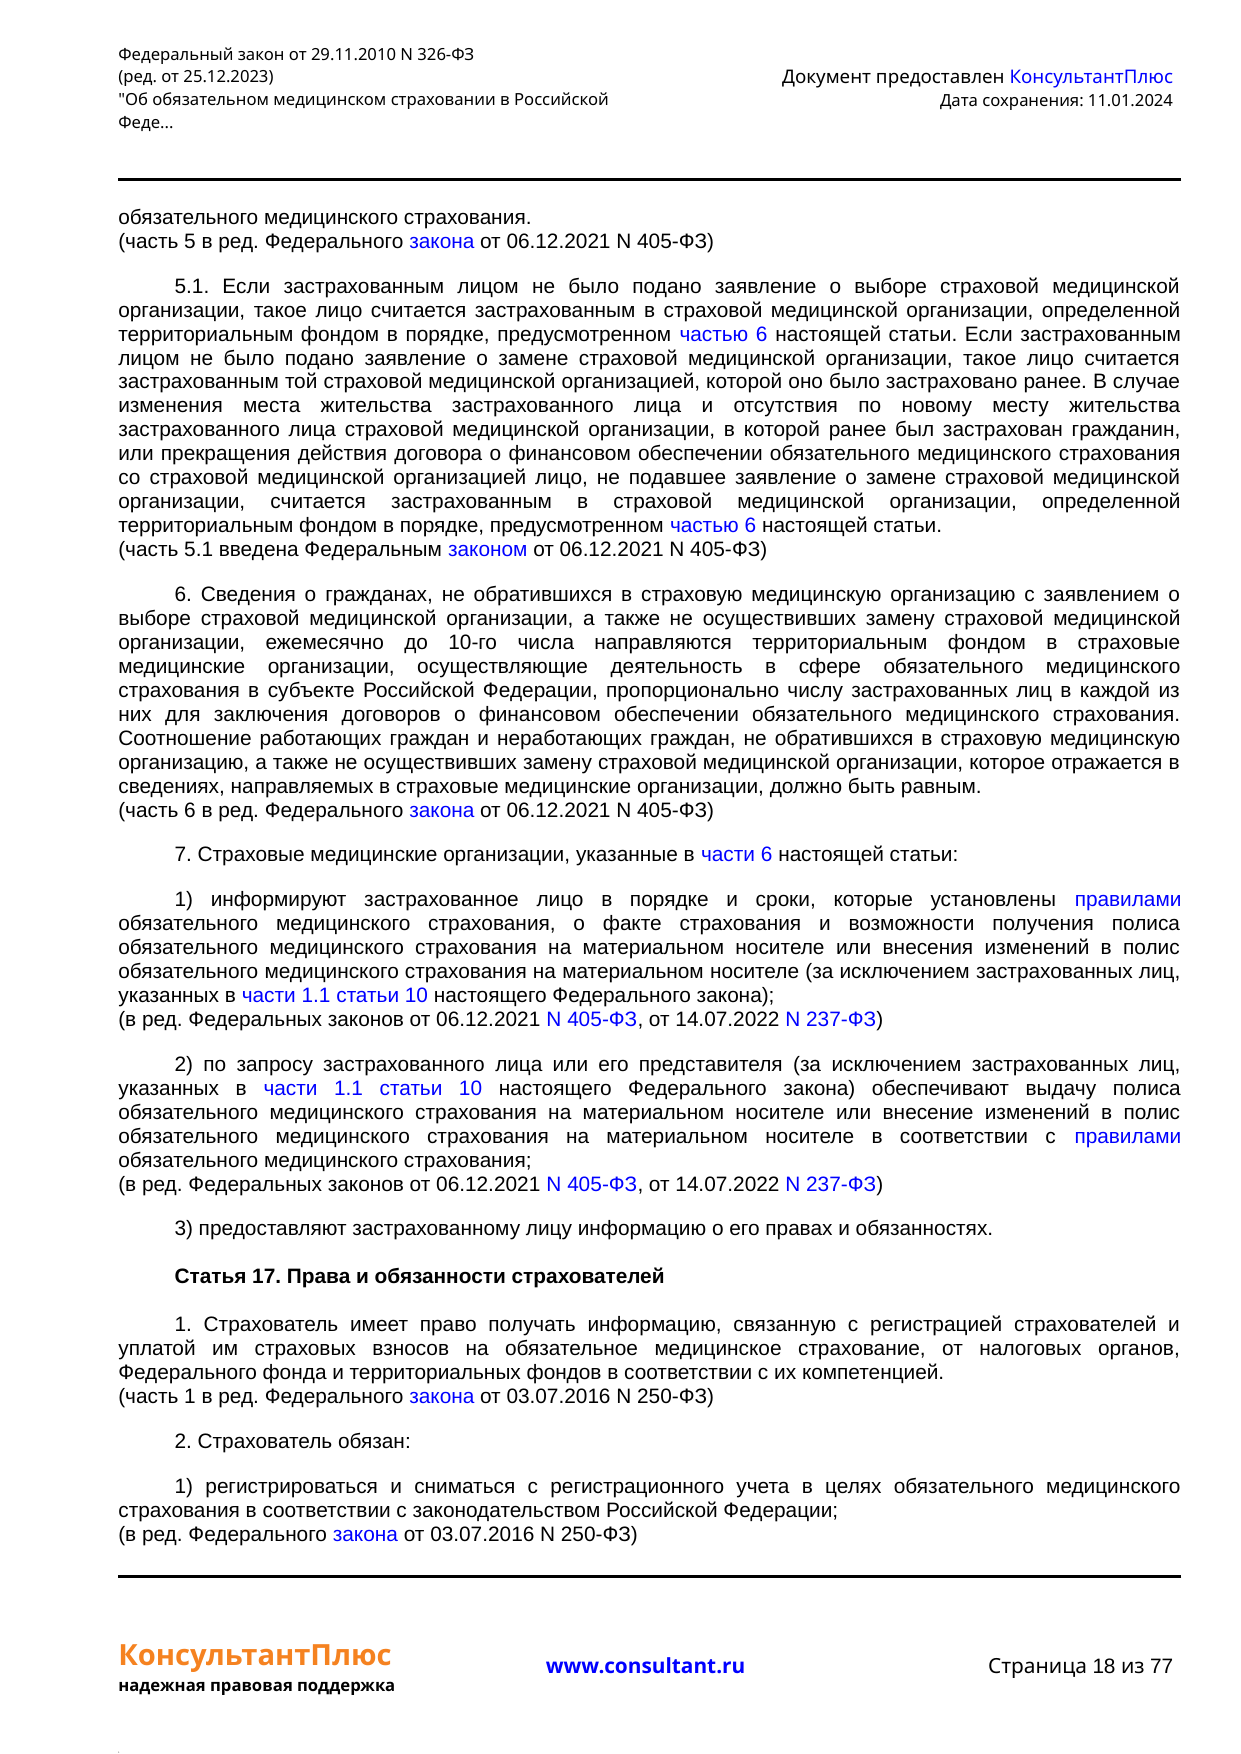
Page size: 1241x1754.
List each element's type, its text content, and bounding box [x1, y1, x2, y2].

text 7. Страховые медицинские организации, указанные в части 6 настоящей статьи: [118, 842, 1181, 866]
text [118, 205, 1181, 229]
text 2. Страхователь обязан: [118, 1429, 1181, 1453]
text 1. Страхователь имеет право получать информацию, связанную с регистрацией страхователей и уплатой им страховых взносов на обязательное медицинское страхование, от налоговых органов, Федерального фонда и территориальных фондов в соответствии с их компетенцией. [118, 1312, 1181, 1384]
text 5.1. Если застрахованным лицом не было подано заявление о выборе страховой медицинской организации, такое лицо считается застрахованным в страховой медицинской организации, определенной территориальным фондом в порядке, предусмотренном частью 6 настоящей статьи. Если застрахованным лицом не было подано заявление о замене страховой медицинской организации, такое лицо считается застрахованным той страховой медицинской организацией, которой оно было застраховано ранее. В случае изменения места жительства застрахованного лица и отсутствия по новому месту жительства застрахованного лица страховой медицинской организации, в которой ранее был застрахован гражданин, или прекращения действия договора о финансовом обеспечении обязательного медицинского страхования со страховой медицинской организацией лицо, не подавшее заявление о замене страховой медицинской организации, считается застрахованным в страховой медицинской организации, определенной территориальным фондом в порядке, предусмотренном частью 6 настоящей статьи. [118, 273, 1181, 537]
text (в ред. Федеральных законов от 06.12.2021 N 405-ФЗ, от 14.07.2022 N 237-ФЗ) [118, 1007, 1181, 1031]
text 3) предоставляют застрахованному лицу информацию о его правах и обязанностях. [118, 1216, 1181, 1240]
text 1) информируют застрахованное лицо в порядке и сроки, которые установлены правилами обязательного медицинского страхования, о факте страхования и возможности получения полиса обязательного медицинского страхования на материальном носителе или внесения изменений в полис обязательного медицинского страхования на материальном носителе (за исключением застрахованных лиц, указанных в части 1.1 статьи 10 настоящего Федерального закона); [118, 887, 1181, 1007]
text 1) регистрироваться и сниматься с регистрационного учета в целях обязательного медицинского страхования в соответствии с законодательством Российской Федерации; [118, 1473, 1181, 1521]
text (часть 1 в ред. Федерального закона от 03.07.2016 N 250-ФЗ) [118, 1384, 1181, 1408]
text (часть 6 в ред. Федерального закона от 06.12.2021 N 405-ФЗ) [118, 797, 1181, 821]
text 2) по запросу застрахованного лица или его представителя (за исключением застрахованных лиц, указанных в части 1.1 статьи 10 настоящего Федерального закона) обеспечивают выдачу полиса обязательного медицинского страхования на материальном носителе или внесение изменений в полис обязательного медицинского страхования на материальном носителе в соответствии с правилами обязательного медицинского страхования; [118, 1052, 1181, 1171]
title Статья 17. Права и обязанности страхователей [118, 1264, 1181, 1288]
text (часть 5.1 введена Федеральным законом от 06.12.2021 N 405-ФЗ) [118, 537, 1181, 561]
text (в ред. Федеральных законов от 06.12.2021 N 405-ФЗ, от 14.07.2022 N 237-ФЗ) [118, 1171, 1181, 1195]
text (часть 5 в ред. Федерального закона от 06.12.2021 N 405-ФЗ) [118, 229, 1181, 253]
text 6. Сведения о гражданах, не обратившихся в страховую медицинскую организацию с заявлением о выборе страховой медицинской организации, а также не осуществивших замену страховой медицинской организации, ежемесячно до 10-го числа направляются территориальным фондом в страховые медицинские организации, осуществляющие деятельность в сфере обязательного медицинского страхования в субъекте Российской Федерации, пропорционально числу застрахованных лиц в каждой из них для заключения договоров о финансовом обеспечении обязательного медицинского страхования. Соотношение работающих граждан и неработающих граждан, не обратившихся в страховую медицинскую организацию, а также не осуществивших замену страховой медицинской организации, которое отражается в сведениях, направляемых в страховые медицинские организации, должно быть равным. [118, 582, 1181, 797]
text (в ред. Федерального закона от 03.07.2016 N 250-ФЗ) [118, 1521, 1181, 1545]
